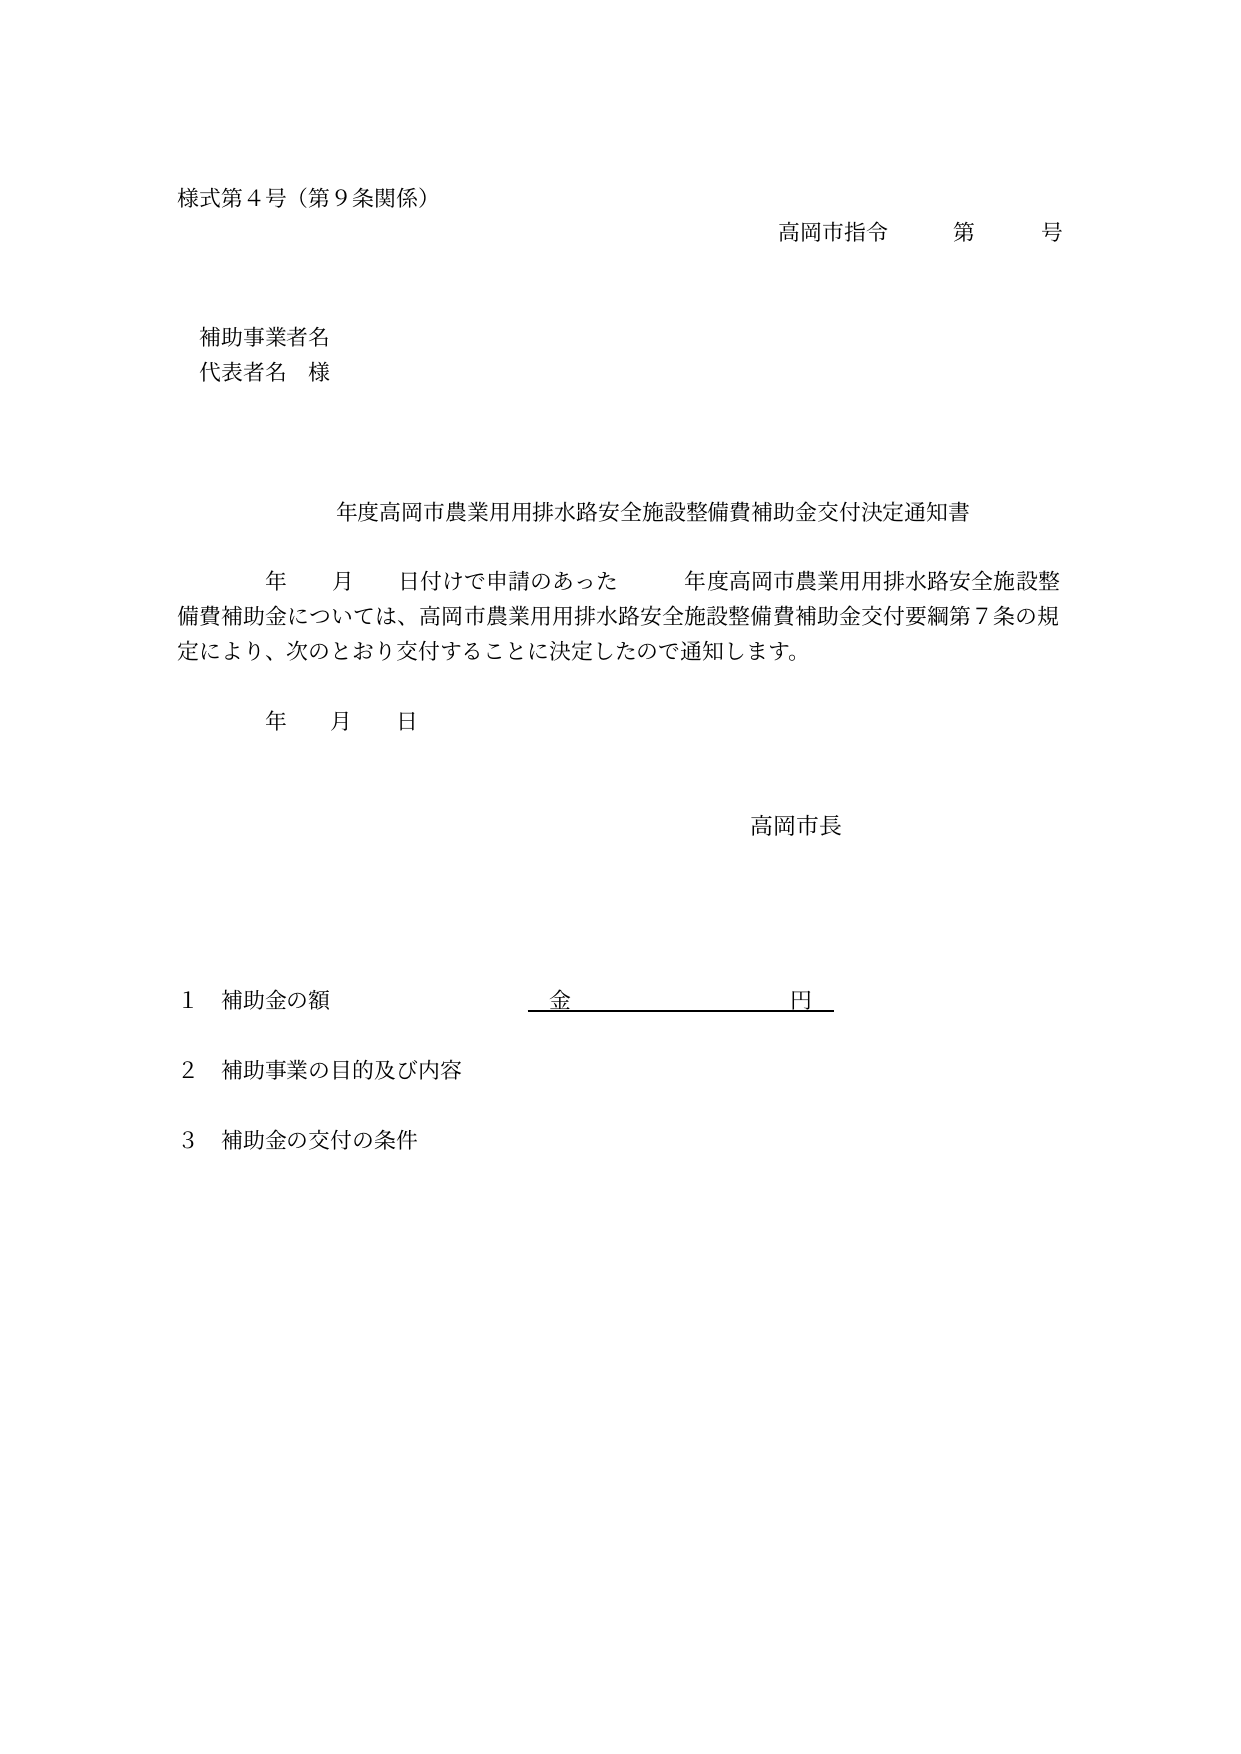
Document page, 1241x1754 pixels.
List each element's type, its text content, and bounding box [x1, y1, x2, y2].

text 高岡市指令 第 号 [177, 214, 1063, 249]
text 様式第４号（第９条関係） [177, 179, 1063, 214]
text ２ 補助事業の目的及び内容 [177, 1051, 1063, 1086]
text ３ 補助金の交付の条件 [177, 1121, 1063, 1156]
text １ 補助金の額 金 円 [177, 982, 1063, 1017]
text 代表者名 様 [177, 353, 1063, 388]
text 高岡市長 [177, 807, 1063, 842]
text 年 月 日 [177, 702, 1063, 737]
text 年 月 日付けで申請のあった 年度高岡市農業用用排水路安全施設整備費補助金については、高岡市農業用用排水路安全施設整備費補助金交付要綱第７条の規定により、次のとおり交付することに決定したので通知します。 [177, 563, 1063, 668]
text 年度高岡市農業用用排水路安全施設整備費補助金交付決定通知書 [177, 493, 1063, 528]
text 補助事業者名 [177, 319, 1063, 353]
